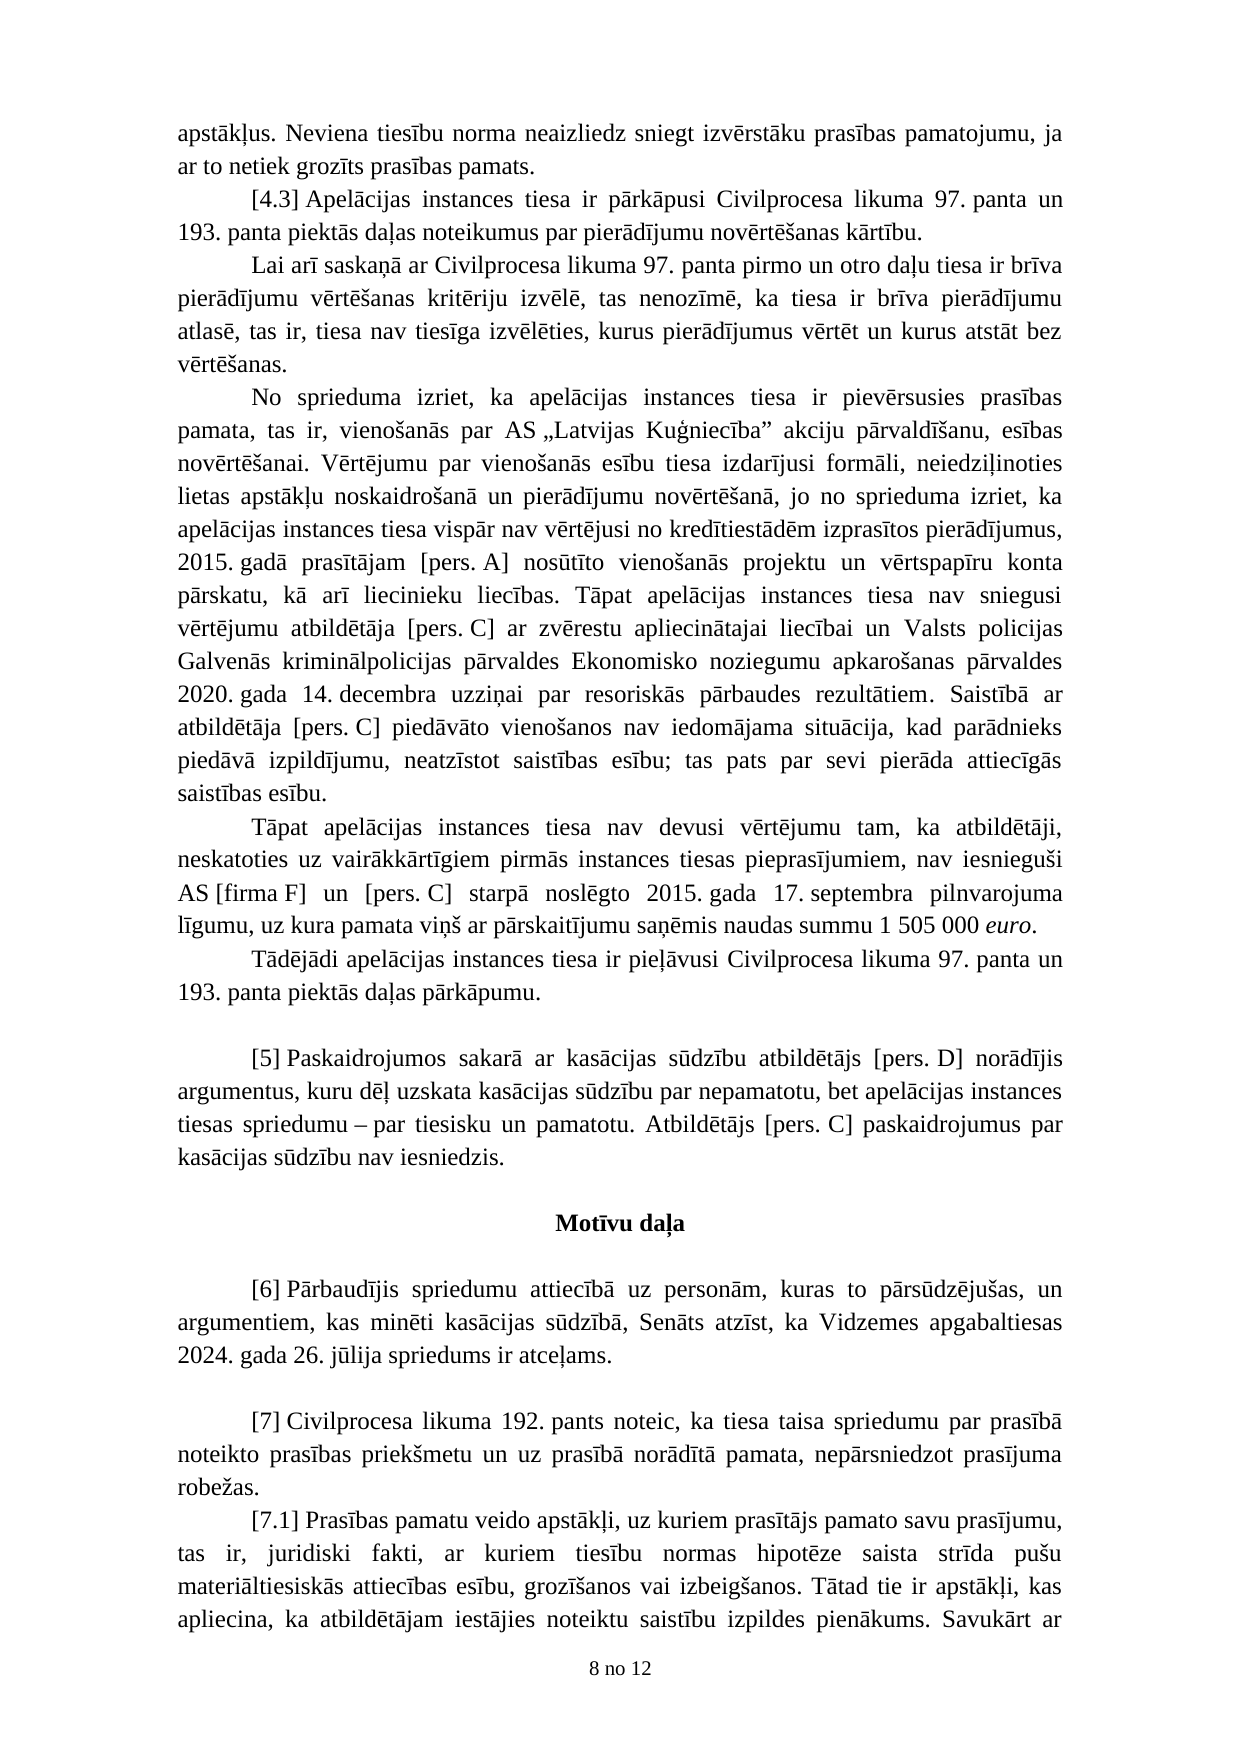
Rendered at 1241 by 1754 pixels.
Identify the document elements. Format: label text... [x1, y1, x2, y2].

text [7] Civilprocesa likuma 192. pants noteic, ka tiesa taisa spriedumu par prasībā noteikto prasības priekšmetu un uz prasībā norādītā pamata, nepārsniedzot prasījuma robežas. [177, 1406, 1063, 1501]
text Tādējādi apelācijas instances tiesa ir pieļāvusi Civilprocesa likuma 97. panta un 193. panta piektās daļas pārkāpumu. [177, 944, 1063, 1005]
text [5] Paskaidrojumos sakarā ar kasācijas sūdzību atbildētājs [pers. D] norādījis argumentus, kuru dēļ uzskata kasācijas sūdzību par nepamatotu, bet apelācijas instances tiesas spriedumu – par tiesisku un pamatotu. Atbildētājs [pers. C] paskaidrojumus par kasācijas sūdzību nav iesniedzis. [177, 1043, 1063, 1171]
text No sprieduma izriet, ka apelācijas instances tiesa ir pievērsusies prasības pamata, tas ir, vienošanās par AS „Latvijas Kuģniecība” akciju pārvaldīšanu, esības novērtēšanai. Vērtējumu par vienošanās esību tiesa izdarījusi formāli, neiedziļinoties lietas apstākļu noskaidrošanā un pierādījumu novērtēšanā, jo no sprieduma izriet, ka apelācijas instances tiesa vispār nav vērtējusi no kredītiestādēm izprasītos pierādījumus, 2015. gadā prasītājam [pers. A] nosūtīto vienošanās projektu un vērtspapīru konta pārskatu, kā arī liecinieku liecības. Tāpat apelācijas instances tiesa nav sniegusi vērtējumu atbildētāja [pers. C] ar zvērestu apliecinātajai liecībai un Valsts policijas Galvenās kriminālpolicijas pārvaldes Ekonomisko noziegumu apkarošanas pārvaldes 2020. gada 14. decembra uzziņai par resoriskās pārbaudes rezultātiem. Saistībā ar atbildētāja [pers. C] piedāvāto vienošanos nav iedomājama situācija, kad parādnieks piedāvā izpildījumu, neatzīstot saistības esību; tas pats par sevi pierāda attiecīgās saistības esību. [177, 382, 1063, 807]
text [177, 118, 1063, 180]
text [177, 1505, 1063, 1633]
text Motīvu daļa [177, 1208, 1063, 1237]
text Lai arī saskaņā ar Civilprocesa likuma 97. panta pirmo un otro daļu tiesa ir brīva pierādījumu vērtēšanas kritēriju izvēlē, tas nenozīmē, ka tiesa ir brīva pierādījumu atlasē, tas ir, tiesa nav tiesīga izvēlēties, kurus pierādījumus vērtēt un kurus atstāt bez vērtēšanas. [177, 250, 1063, 378]
text [6] Pārbaudījis spriedumu attiecībā uz personām, kuras to pārsūdzējušas, un argumentiem, kas minēti kasācijas sūdzībā, Senāts atzīst, ka Vidzemes apgabaltiesas 2024. gada 26. jūlija spriedums ir atceļams. [177, 1274, 1063, 1369]
text [4.3] Apelācijas instances tiesa ir pārkāpusi Civilprocesa likuma 97. panta un 193. panta piektās daļas noteikumus par pierādījumu novērtēšanas kārtību. [177, 184, 1063, 246]
text Tāpat apelācijas instances tiesa nav devusi vērtējumu tam, ka atbildētāji, neskatoties uz vairākkārtīgiem pirmās instances tiesas pieprasījumiem, nav iesnieguši AS [firma F] un [pers. C] starpā noslēgto 2015. gada 17. septembra pilnvarojuma līgumu, uz kura pamata viņš ar pārskaitījumu saņēmis naudas summu 1 505 000 euro. [177, 812, 1063, 939]
